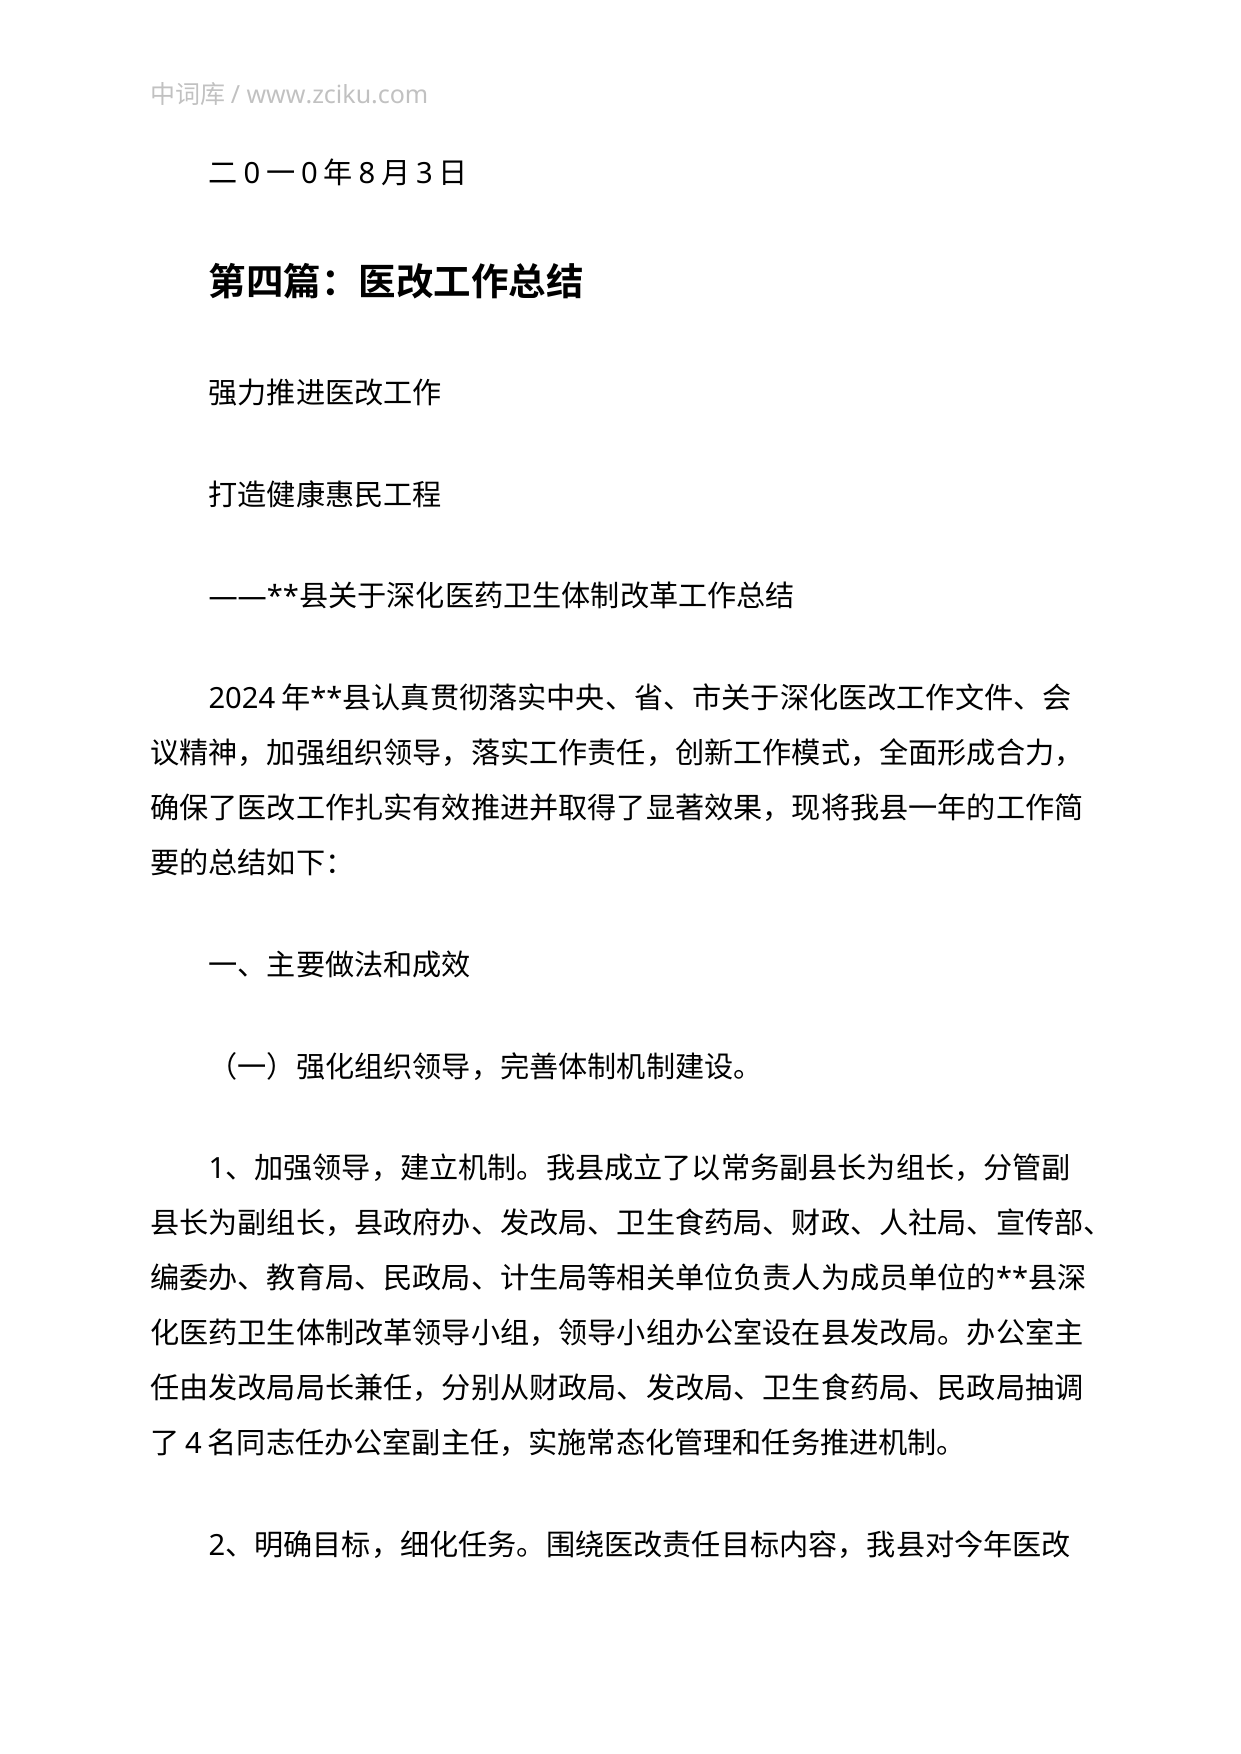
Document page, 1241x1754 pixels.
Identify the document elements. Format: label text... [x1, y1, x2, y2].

text 二0一0年8月3日 [150, 150, 1090, 192]
text 打造健康惠民工程 [150, 471, 1090, 513]
text 强力推进医改工作 [150, 369, 1090, 412]
text 2024年**县认真贯彻落实中央、省、市关于深化医改工作文件、会议精神，加强组织领导，落实工作责任，创新工作模式，全面形成合力，确保了医改工作扎实有效推进并取得了显著效果，现将我县一年的工作简要的总结如下： [150, 675, 1090, 882]
text ——**县关于深化医药卫生体制改革工作总结 [150, 573, 1090, 615]
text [150, 1522, 1090, 1564]
text （一）强化组织领导，完善体制机制建设。 [150, 1043, 1090, 1086]
text 1、加强领导，建立机制。我县成立了以常务副县长为组长，分管副县长为副组长，县政府办、发改局、卫生食药局、财政、人社局、宣传部、编委办、教育局、民政局、计生局等相关单位负责人为成员单位的**县深化医药卫生体制改革领导小组，领导小组办公室设在县发改局。办公室主任由发改局局长兼任，分别从财政局、发改局、卫生食药局、民政局抽调了4名同志任办公室副主任，实施常态化管理和任务推进机制。 [150, 1145, 1090, 1462]
text 第四篇：医改工作总结 [150, 252, 1090, 306]
text 一、主要做法和成效 [150, 941, 1090, 984]
